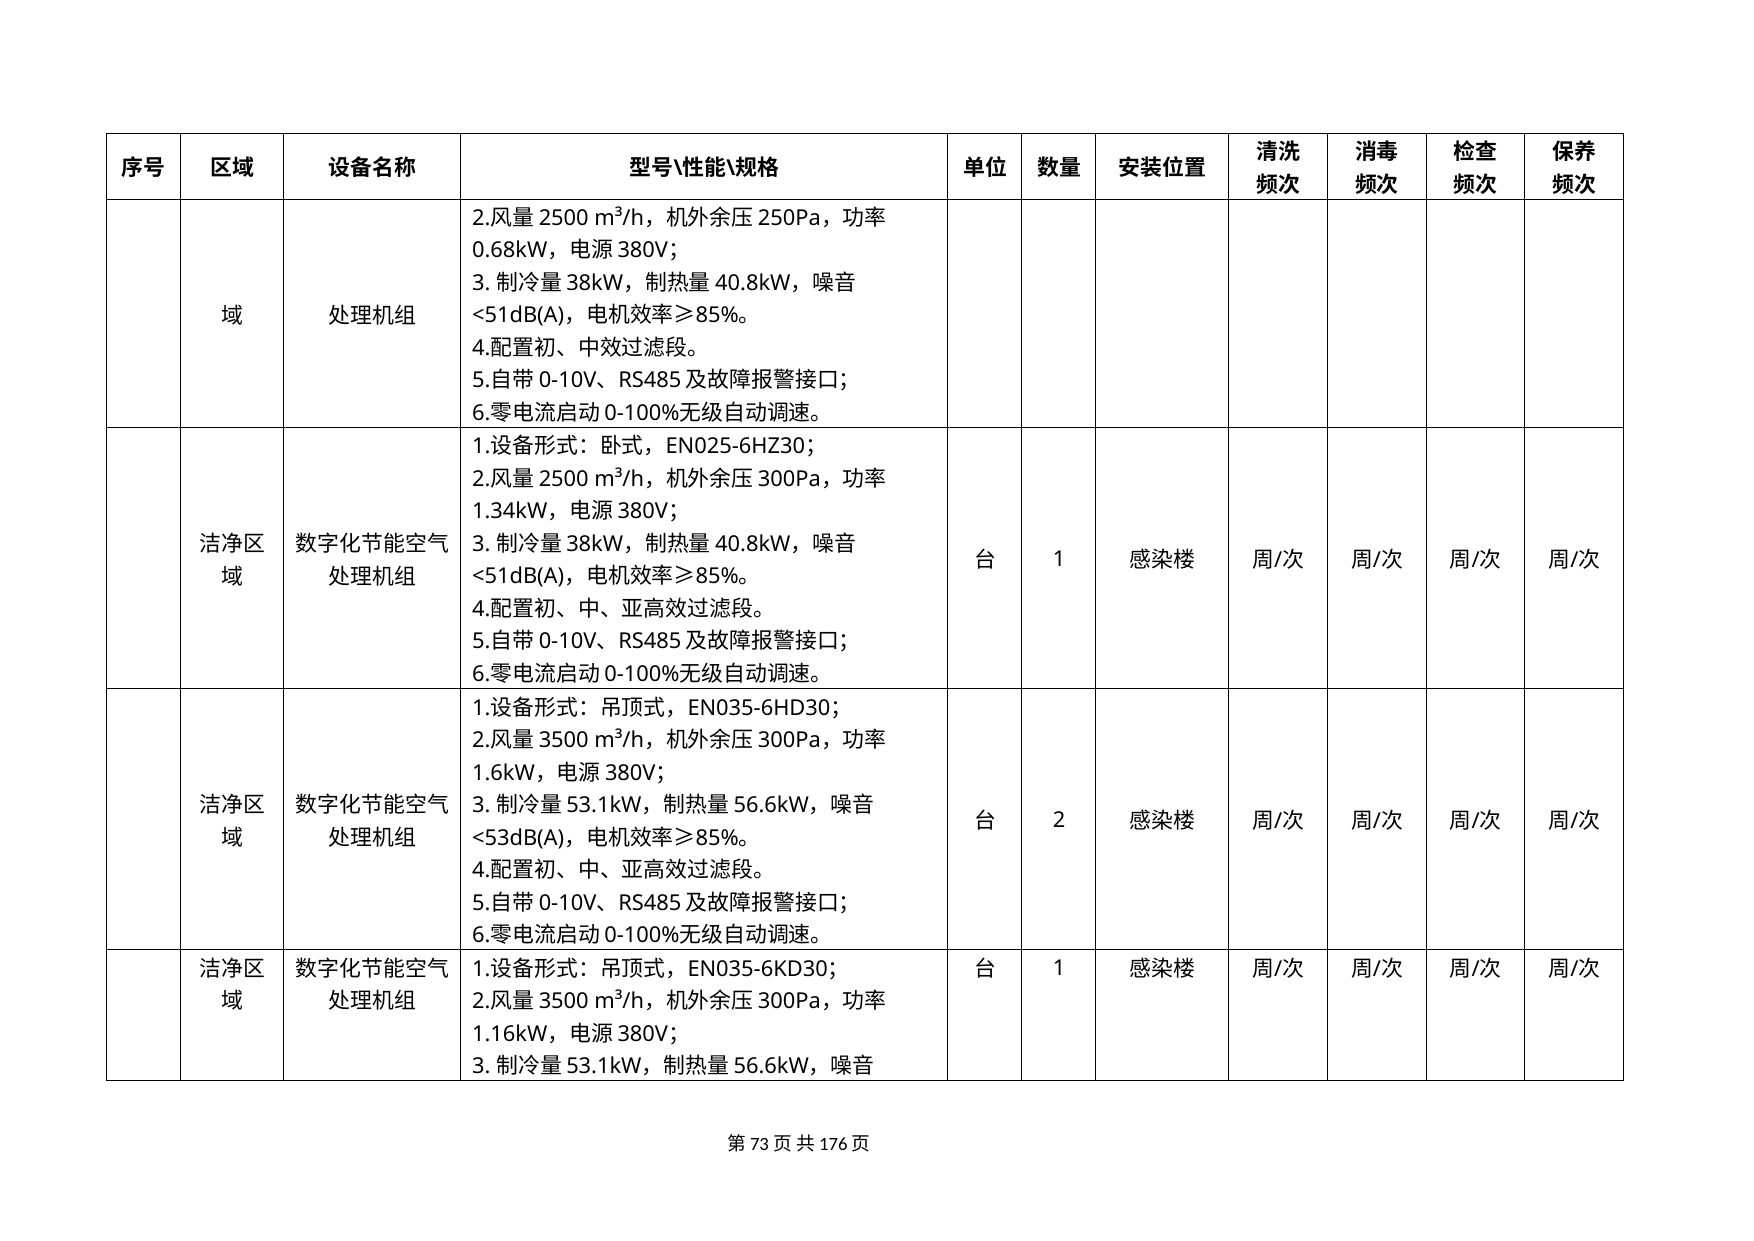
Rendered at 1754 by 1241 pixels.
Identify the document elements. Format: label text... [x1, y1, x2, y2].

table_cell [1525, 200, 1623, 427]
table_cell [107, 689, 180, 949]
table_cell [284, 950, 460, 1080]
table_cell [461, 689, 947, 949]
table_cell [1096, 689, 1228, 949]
table_header 型号\性能\规格 [461, 134, 947, 199]
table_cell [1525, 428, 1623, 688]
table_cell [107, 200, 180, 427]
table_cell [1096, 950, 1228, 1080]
table_header 数量 [1022, 134, 1095, 199]
table_header 消毒 频次 [1328, 134, 1426, 199]
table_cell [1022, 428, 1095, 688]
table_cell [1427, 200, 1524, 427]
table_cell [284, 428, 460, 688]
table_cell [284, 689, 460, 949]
table_header 设备名称 [284, 134, 460, 199]
table_header 清洗 频次 [1229, 134, 1327, 199]
table_header 单位 [948, 134, 1021, 199]
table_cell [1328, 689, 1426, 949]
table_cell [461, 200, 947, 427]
table_header 序号 [107, 134, 180, 199]
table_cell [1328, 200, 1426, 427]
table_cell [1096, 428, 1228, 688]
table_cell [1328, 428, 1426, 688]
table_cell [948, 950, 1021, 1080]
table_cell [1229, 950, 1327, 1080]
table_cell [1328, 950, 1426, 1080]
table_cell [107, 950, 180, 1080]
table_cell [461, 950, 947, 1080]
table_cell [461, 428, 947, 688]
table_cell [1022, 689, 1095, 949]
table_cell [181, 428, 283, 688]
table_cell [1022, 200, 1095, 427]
table_header 检查 频次 [1427, 134, 1524, 199]
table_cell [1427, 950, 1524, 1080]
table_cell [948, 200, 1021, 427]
table_header 保养 频次 [1525, 134, 1623, 199]
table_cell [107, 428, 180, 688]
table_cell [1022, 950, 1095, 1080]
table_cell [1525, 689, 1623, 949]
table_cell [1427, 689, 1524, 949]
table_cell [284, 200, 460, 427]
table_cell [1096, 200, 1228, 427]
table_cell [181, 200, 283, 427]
table_header 区域 [181, 134, 283, 199]
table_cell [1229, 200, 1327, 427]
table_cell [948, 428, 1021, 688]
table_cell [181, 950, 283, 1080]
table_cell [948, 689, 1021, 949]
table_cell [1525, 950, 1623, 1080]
table_header 安装位置 [1096, 134, 1228, 199]
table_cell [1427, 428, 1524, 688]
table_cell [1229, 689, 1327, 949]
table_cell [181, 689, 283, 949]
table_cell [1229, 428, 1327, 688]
